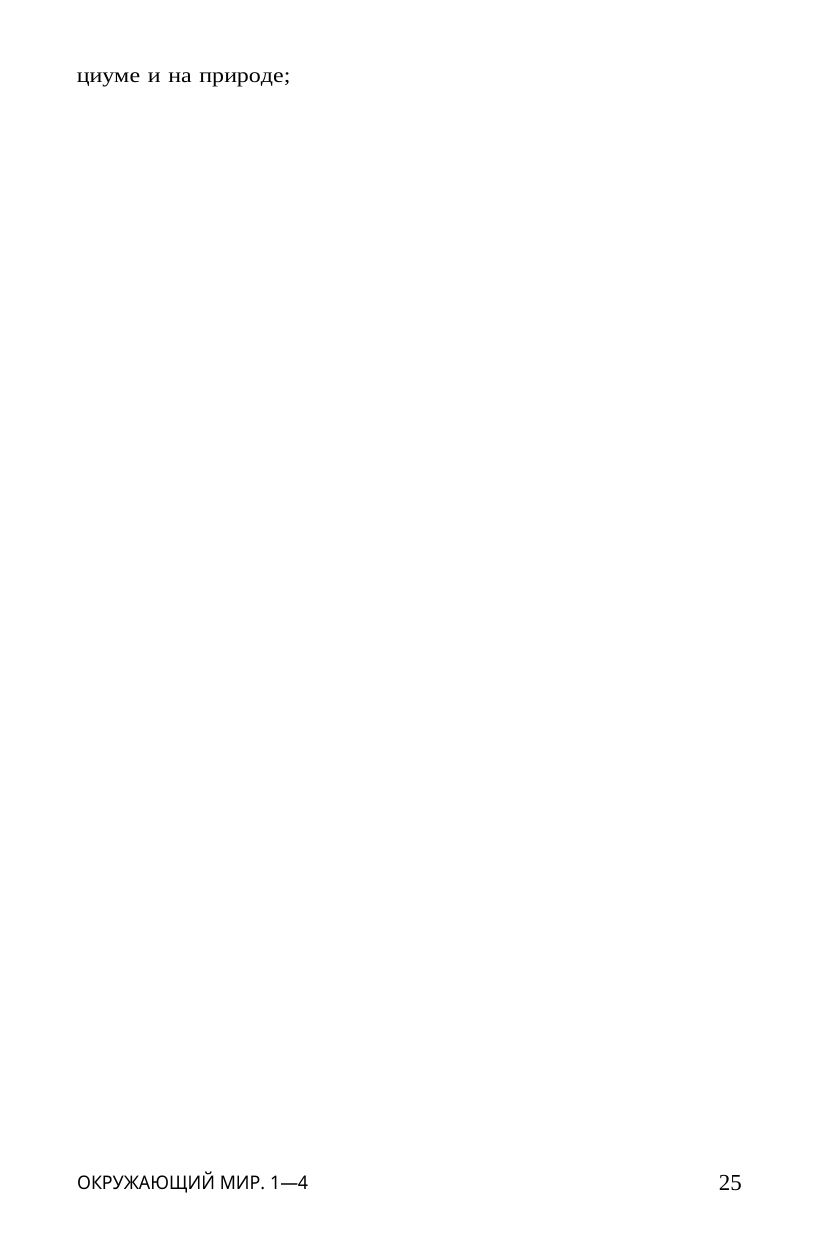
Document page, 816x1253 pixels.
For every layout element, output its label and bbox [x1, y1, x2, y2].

text [77, 62, 739, 87]
